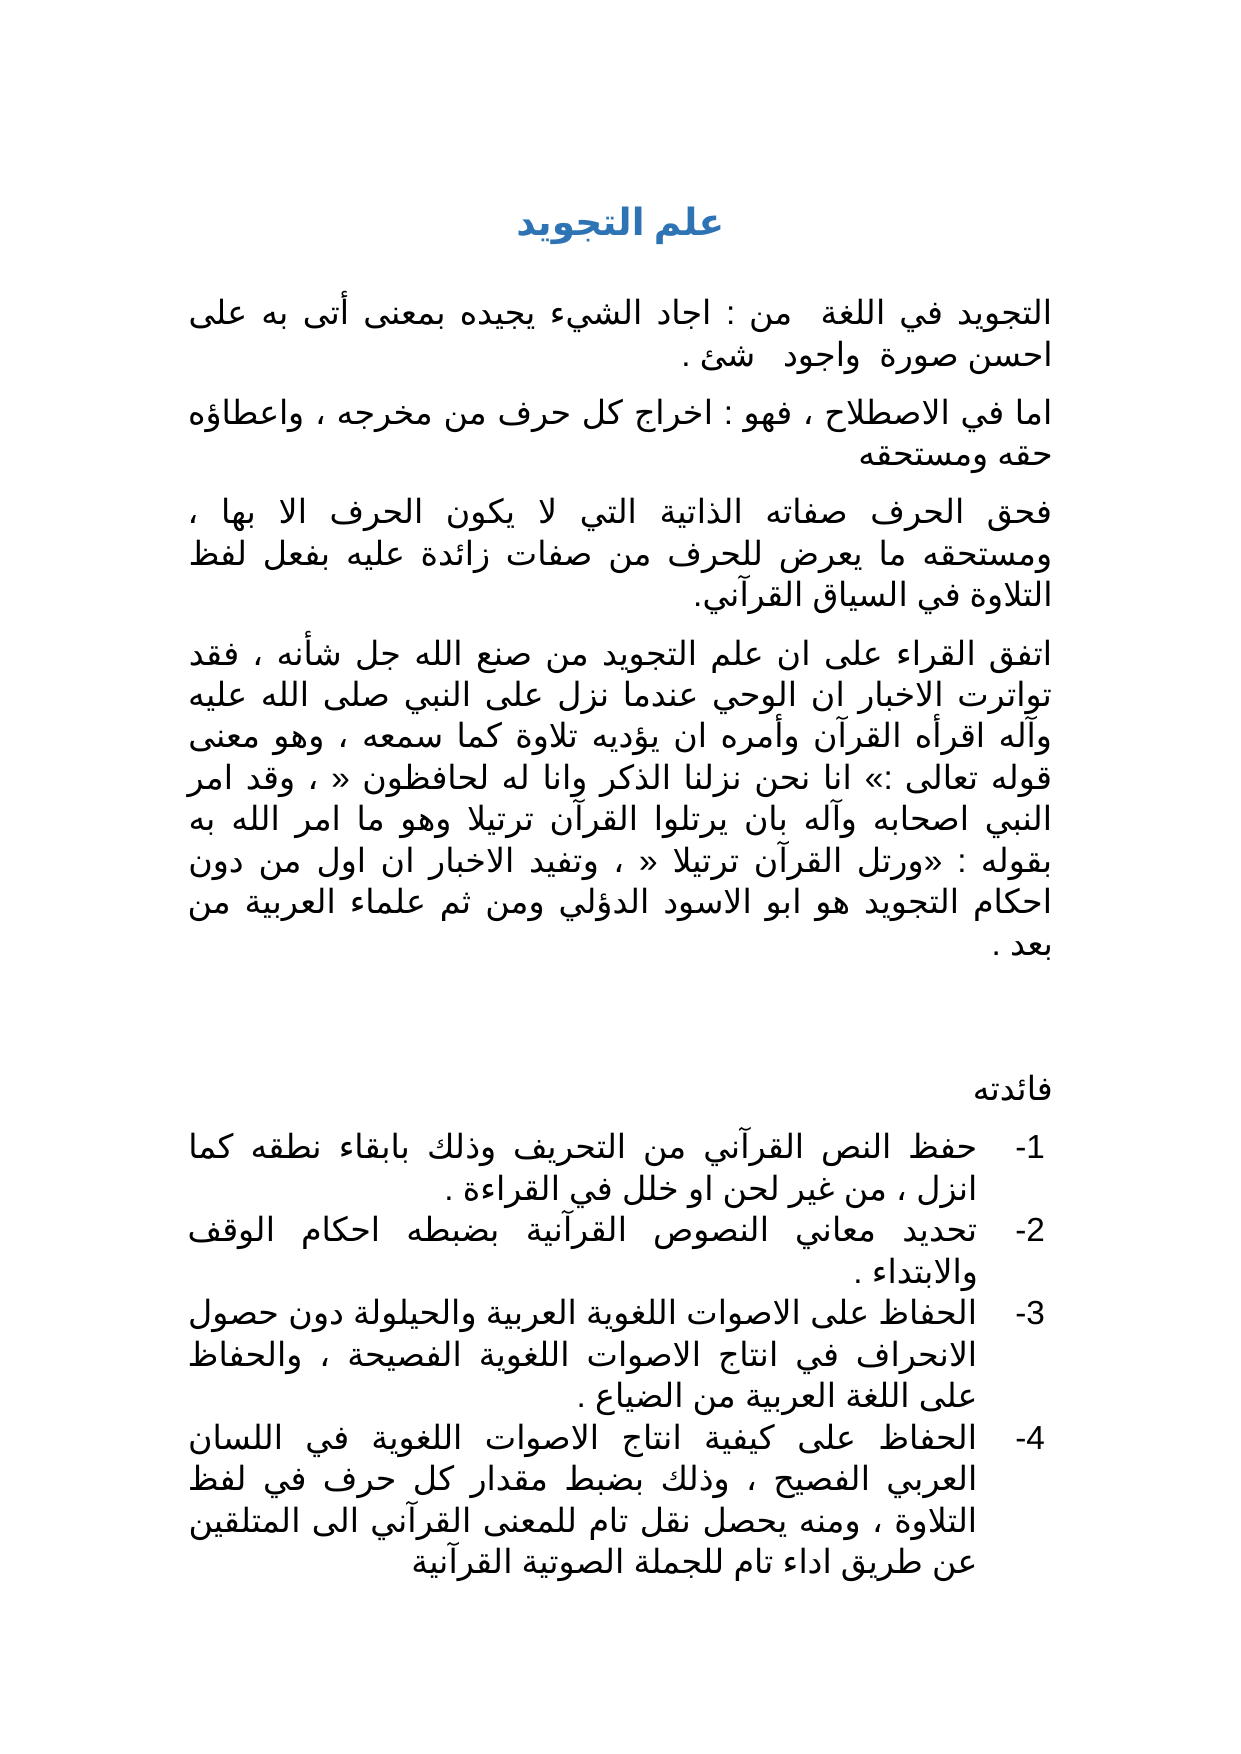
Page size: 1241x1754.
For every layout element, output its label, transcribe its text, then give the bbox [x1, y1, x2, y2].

list حفظ النص القرآني من التحريف وذلك بابقاء نطقه كما انزل ، من غير لحن او خلل في القراءة . [187, 1128, 1015, 1207]
text علم التجويد [187, 200, 1053, 243]
list الحفاظ على الاصوات اللغوية العربية والحيلولة دون حصول الانحراف في انتاج الاصوات اللغوية الفصيحة ، والحفاظ على اللغة العربية من الضياع . [187, 1293, 1015, 1415]
text اتفق القراء على ان علم التجويد من صنع الله جل شأنه ، فقد تواترت الاخبار ان الوحي عندما نزل على النبي صلى الله عليه وآله اقرأه القرآن وأمره ان يؤديه تلاوة كما سمعه ، وهو معنى قوله تعالى :» انا نحن نزلنا الذكر وانا له لحافظون « ، وقد امر النبي اصحابه وآله بان يرتلوا القرآن ترتيلا وهو ما امر الله به بقوله : «ورتل القرآن ترتيلا « ، وتفيد الاخبار ان اول من دون احكام التجويد هو ابو الاسود الدؤلي ومن ثم علماء العربية من بعد . [187, 634, 1053, 962]
list الحفاظ على كيفية انتاج الاصوات اللغوية في اللسان العربي الفصيح ، وذلك بضبط مقدار كل حرف في لفظ التلاوة ، ومنه يحصل نقل تام للمعنى القرآني الى المتلقين عن طريق اداء تام للجملة الصوتية القرآنية [187, 1418, 1015, 1581]
text التجويد في اللغة من : اجاد الشيء يجيده بمعنى أتى به على احسن صورة واجود شئ . [187, 293, 1053, 373]
text فائدته [187, 1069, 1053, 1108]
text اما في الاصطلاح ، فهو : اخراج كل حرف من مخرجه ، واعطاؤه حقه ومستحقه [187, 393, 1053, 473]
list تحديد معاني النصوص القرآنية بضبطه احكام الوقف والابتداء . [187, 1211, 1015, 1290]
text فحق الحرف صفاته الذاتية التي لا يكون الحرف الا بها ، ومستحقه ما يعرض للحرف من صفات زائدة عليه بفعل لفظ التلاوة في السياق القرآني. [187, 493, 1053, 614]
